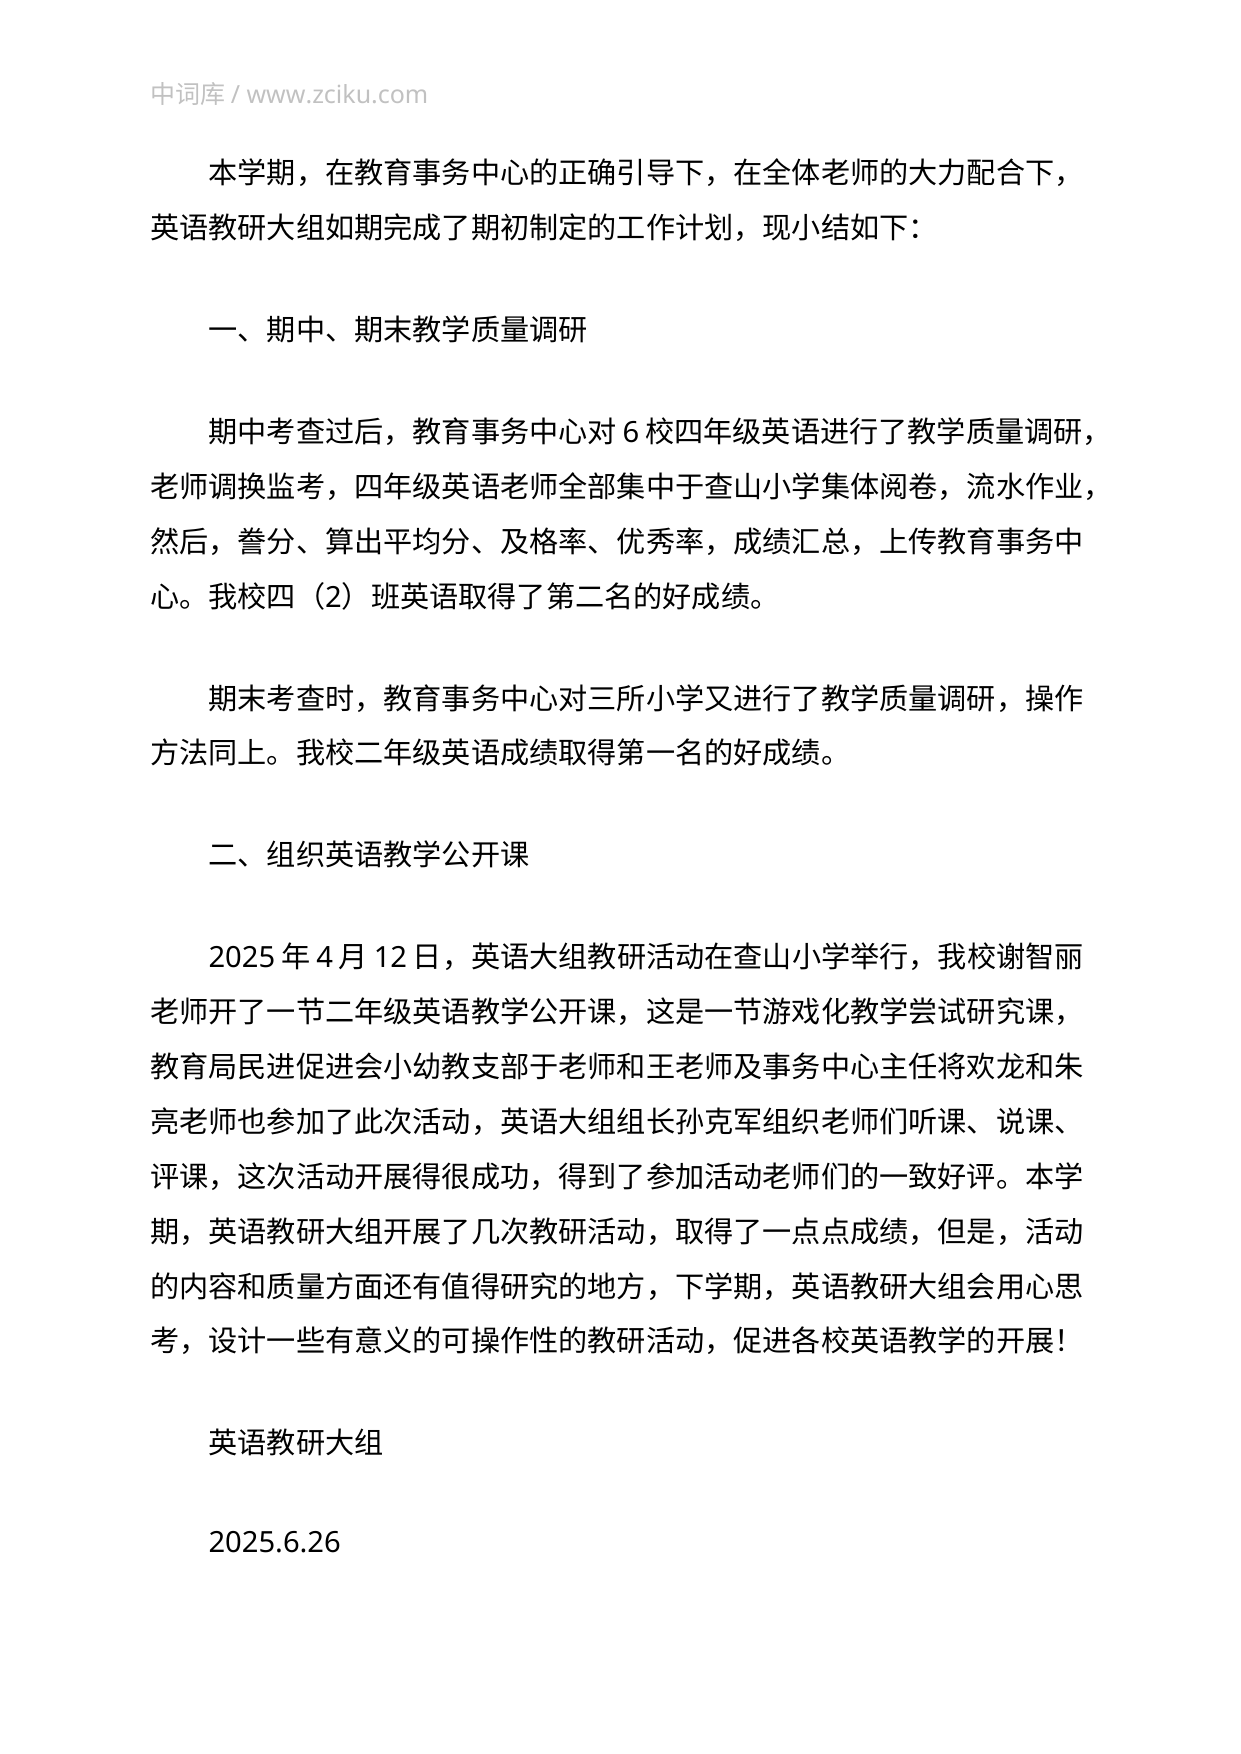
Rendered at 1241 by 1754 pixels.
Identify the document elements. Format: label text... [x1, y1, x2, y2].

text 2025年4月12日，英语大组教研活动在查山小学举行，我校谢智丽老师开了一节二年级英语教学公开课，这是一节游戏化教学尝试研究课，教育局民进促进会小幼教支部于老师和王老师及事务中心主任将欢龙和朱亮老师也参加了此次活动，英语大组组长孙克军组织老师们听课、说课、评课，这次活动开展得很成功，得到了参加活动老师们的一致好评。本学期，英语教研大组开展了几次教研活动，取得了一点点成绩，但是，活动的内容和质量方面还有值得研究的地方，下学期，英语教研大组会用心思考，设计一些有意义的可操作性的教研活动，促进各校英语教学的开展！ [150, 934, 1090, 1360]
text 二、组织英语教学公开课 [150, 832, 1090, 874]
text 本学期，在教育事务中心的正确引导下，在全体老师的大力配合下，英语教研大组如期完成了期初制定的工作计划，现小结如下： [150, 150, 1090, 247]
text 期中考查过后，教育事务中心对6校四年级英语进行了教学质量调研，老师调换监考，四年级英语老师全部集中于查山小学集体阅卷，流水作业，然后，誊分、算出平均分、及格率、优秀率，成绩汇总，上传教育事务中心。我校四（2）班英语取得了第二名的好成绩。 [150, 408, 1090, 616]
text 2025.6.26 [150, 1522, 1090, 1561]
text 期末考查时，教育事务中心对三所小学又进行了教学质量调研，操作方法同上。我校二年级英语成绩取得第一名的好成绩。 [150, 675, 1090, 772]
text 一、期中、期末教学质量调研 [150, 307, 1090, 349]
text 英语教研大组 [150, 1420, 1090, 1462]
